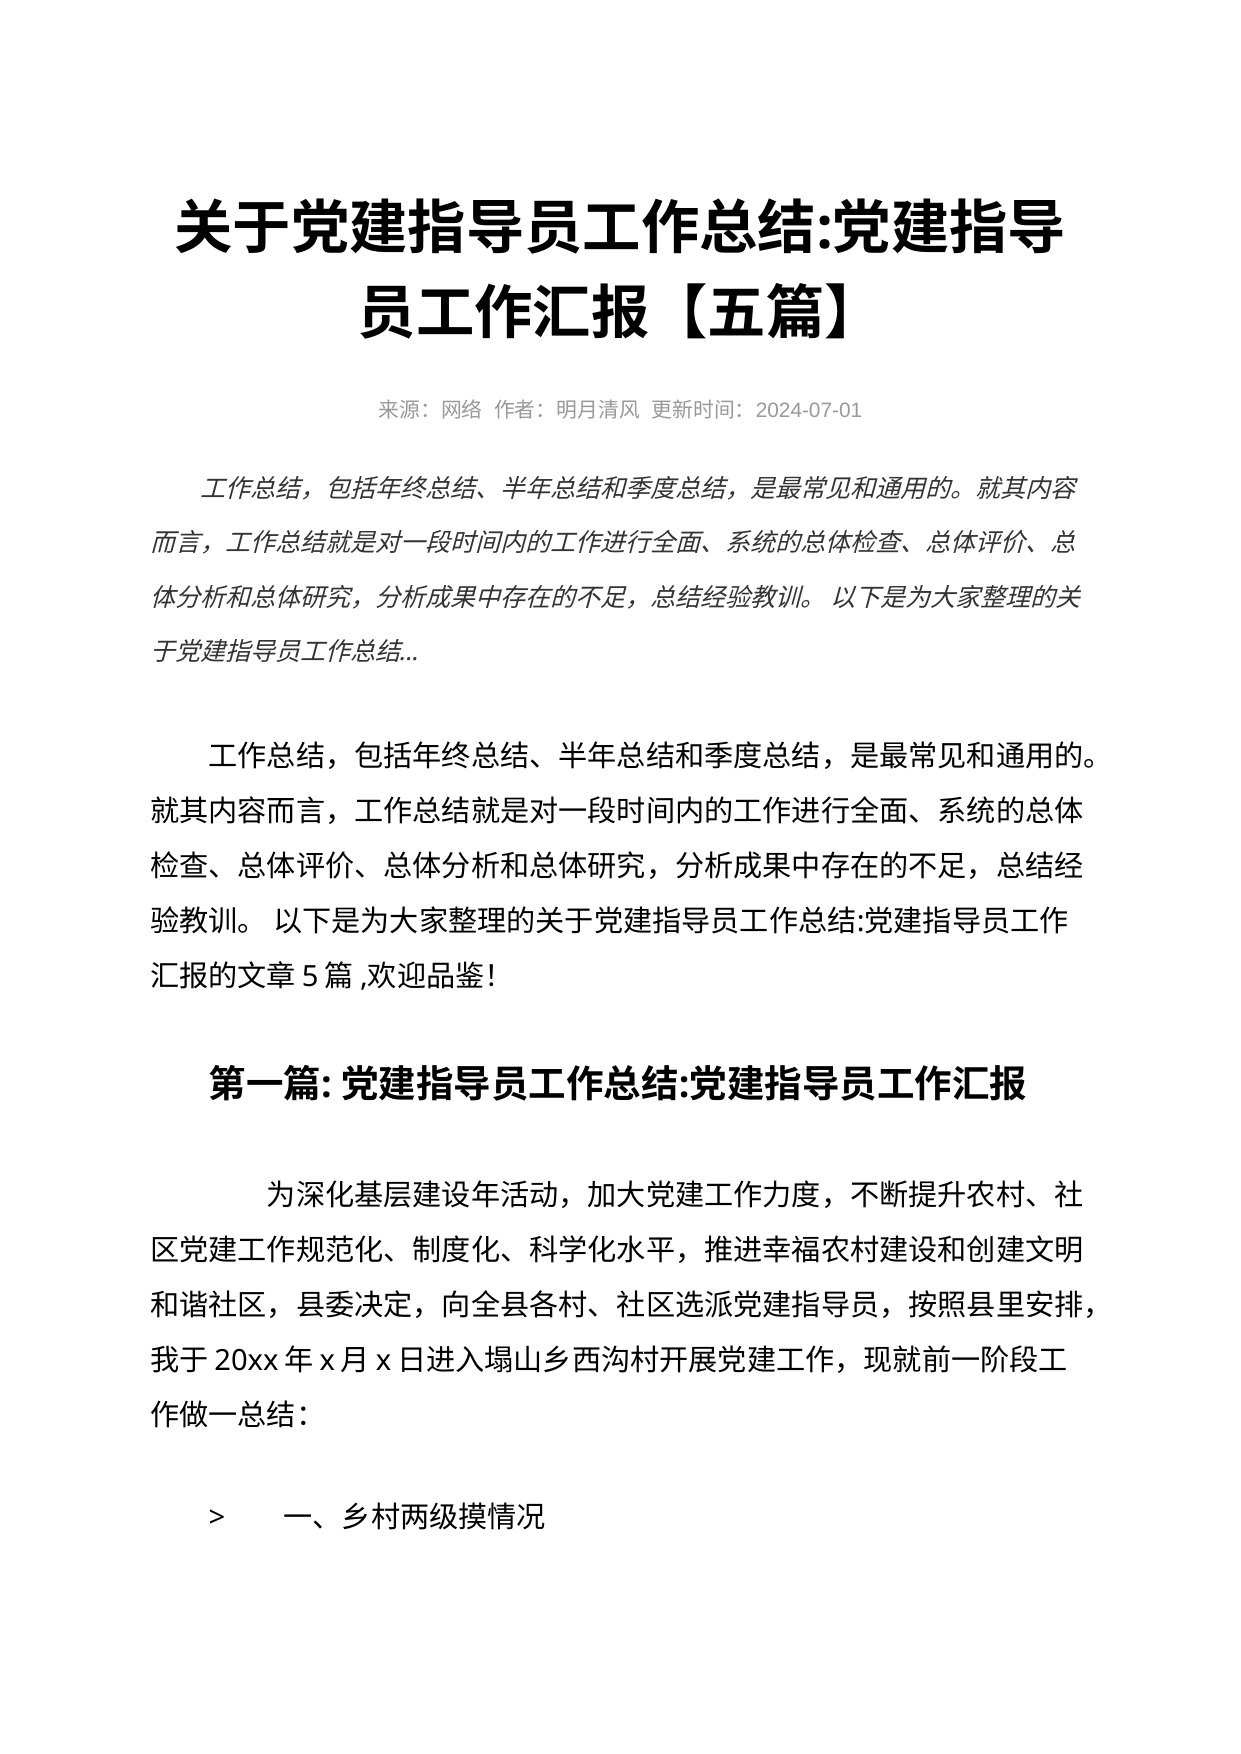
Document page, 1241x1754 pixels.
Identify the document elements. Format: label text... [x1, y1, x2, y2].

subtitle 关于党建指导员工作总结:党建指导员工作汇报【五篇】 [150, 181, 1090, 351]
text 第一篇: 党建指导员工作总结:党建指导员工作汇报 [150, 1054, 1090, 1109]
text 为深化基层建设年活动，加大党建工作力度，不断提升农村、社区党建工作规范化、制度化、科学化水平，推进幸福农村建设和创建文明和谐社区，县委决定，向全县各村、社区选派党建指导员，按照县里安排，我于20xx年x月x日进入塌山乡西沟村开展党建工作，现就前一阶段工作做一总结： [150, 1172, 1090, 1434]
text 来源：网络 作者：明月清风 更新时间：2024-07-01 [150, 397, 1090, 421]
text 工作总结，包括年终总结、半年总结和季度总结，是最常见和通用的。就其内容而言，工作总结就是对一段时间内的工作进行全面、系统的总体检查、总体评价、总体分析和总体研究，分析成果中存在的不足，总结经验教训。 以下是为大家整理的关于党建指导员工作总结:党建指导员工作汇报的文章5篇 ,欢迎品鉴！ [150, 733, 1090, 995]
text 工作总结，包括年终总结、半年总结和季度总结，是最常见和通用的。就其内容而言，工作总结就是对一段时间内的工作进行全面、系统的总体检查、总体评价、总体分析和总体研究，分析成果中存在的不足，总结经验教训。 以下是为大家整理的关于党建指导员工作总结... [150, 468, 1090, 668]
text > 一、乡村两级摸情况 [150, 1493, 1090, 1536]
